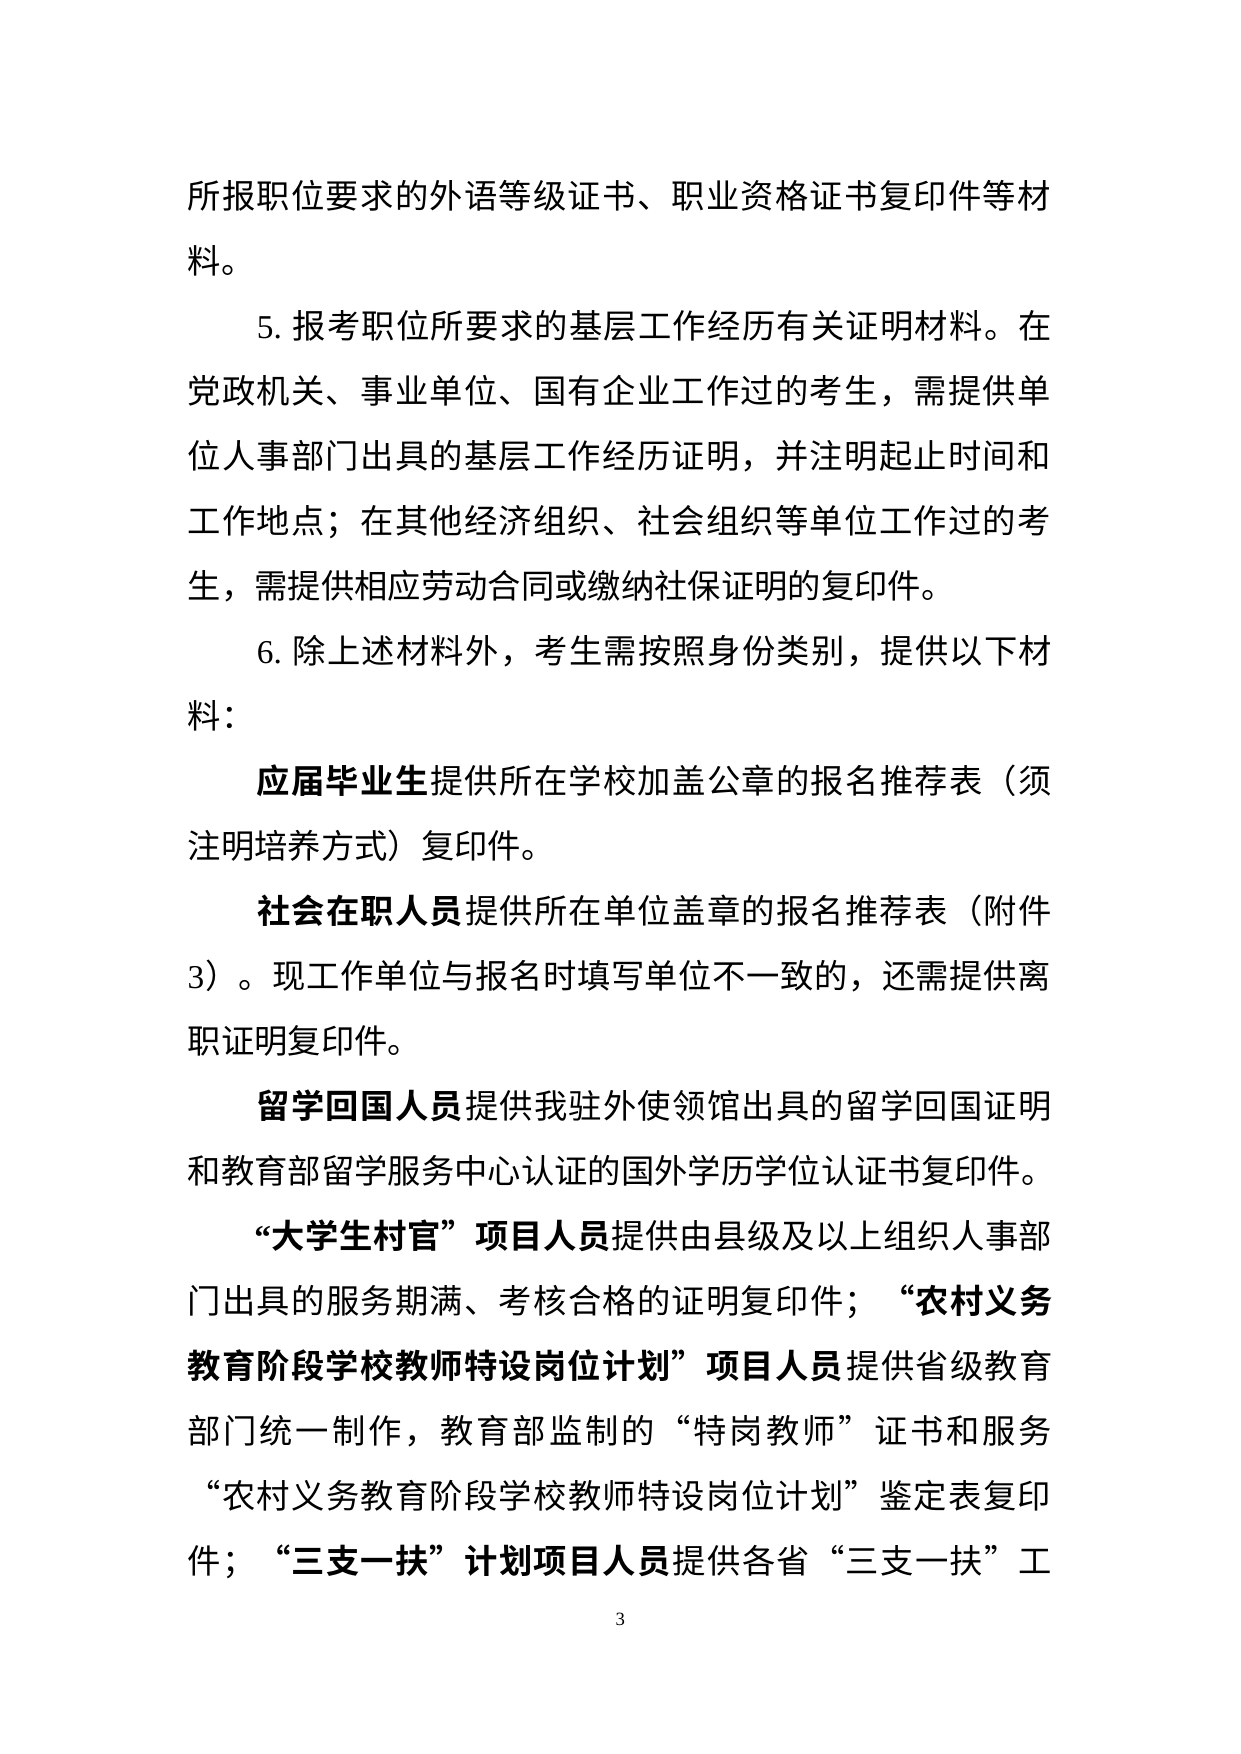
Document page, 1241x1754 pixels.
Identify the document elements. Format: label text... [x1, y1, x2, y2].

text 6. 除上述材料外，考生需按照身份类别，提供以下材料： [187, 617, 1053, 747]
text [187, 1202, 1053, 1592]
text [187, 162, 1053, 292]
text 应届毕业生提供所在学校加盖公章的报名推荐表（须注明培养方式）复印件。 [187, 747, 1053, 877]
text 留学回国人员提供我驻外使领馆出具的留学回国证明和教育部留学服务中心认证的国外学历学位认证书复印件。 [187, 1072, 1053, 1202]
text 5. 报考职位所要求的基层工作经历有关证明材料。在党政机关、事业单位、国有企业工作过的考生，需提供单位人事部门出具的基层工作经历证明，并注明起止时间和工作地点；在其他经济组织、社会组织等单位工作过的考生，需提供相应劳动合同或缴纳社保证明的复印件。 [187, 292, 1053, 617]
text 社会在职人员提供所在单位盖章的报名推荐表（附件3）。现工作单位与报名时填写单位不一致的，还需提供离职证明复印件。 [187, 877, 1053, 1072]
